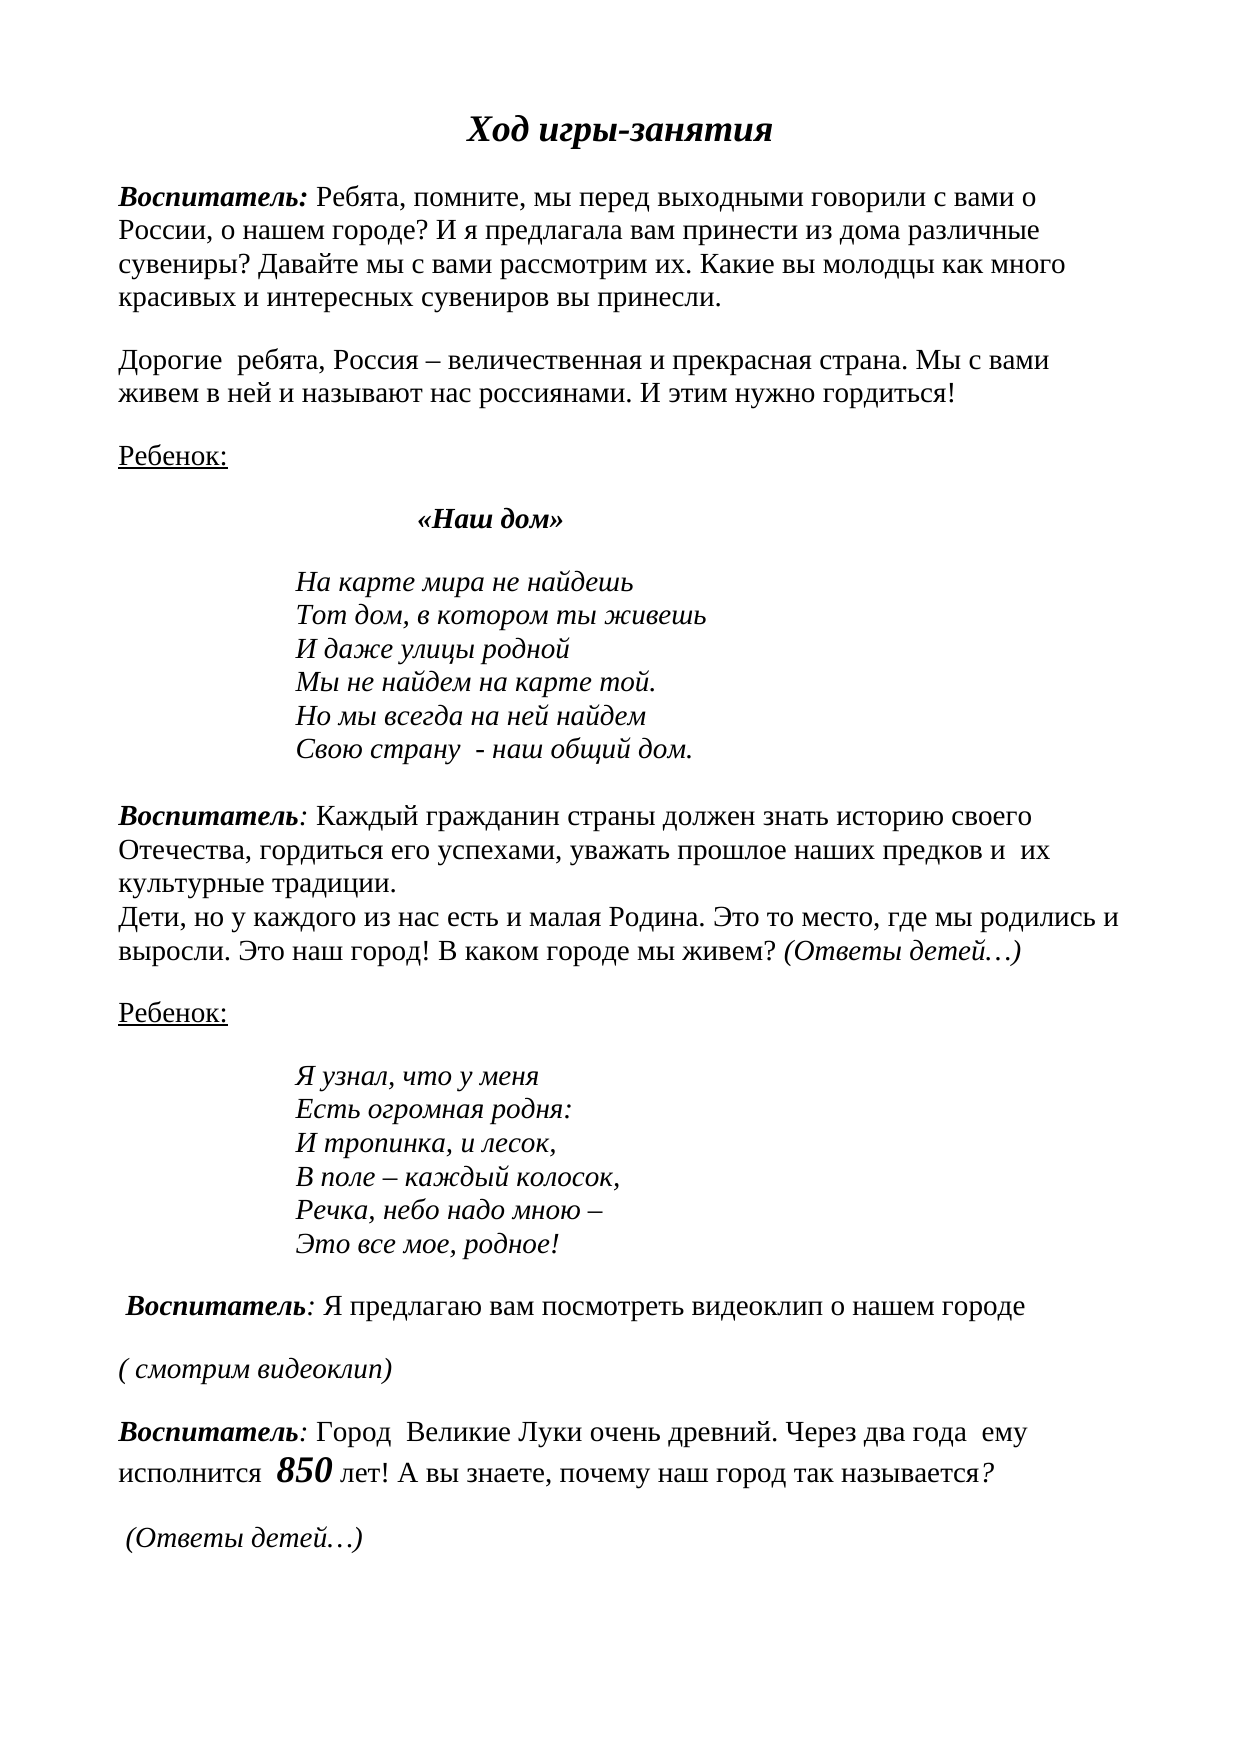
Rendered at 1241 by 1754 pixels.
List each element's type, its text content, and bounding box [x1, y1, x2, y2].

text Воспитатель: Ребята, помните, мы перед выходными говорили с вами о России, о нашем городе? И я предлагала вам принести из дома различные сувениры? Давайте мы с вами рассмотрим их. Какие вы молодцы как много красивых и интересных сувениров вы принесли. [118, 179, 1122, 313]
text Воспитатель: Город Великие Луки очень древний. Через два года ему исполнится 850 лет! А вы знаете, почему наш город так называется? [118, 1414, 1122, 1491]
text Тот дом, в котором ты живешь [118, 597, 1122, 631]
text Есть огромная родня: [118, 1092, 1122, 1125]
text Речка, небо надо мною – [118, 1192, 1122, 1226]
text (Ответы детей…) [118, 1520, 1122, 1553]
text Ребенок: [118, 995, 1122, 1029]
text «Наш дом» [118, 501, 1122, 534]
text На карте мира не найдешь [118, 564, 1122, 597]
text И тропинка, и лесок, [118, 1125, 1122, 1159]
text Воспитатель: Я предлагаю вам посмотреть видеоклип о нашем городе [118, 1288, 1122, 1322]
text Это все мое, родное! [118, 1226, 1122, 1259]
text Мы не найдем на карте той. [118, 664, 1122, 698]
text ( смотрим видеоклип) [118, 1351, 1122, 1385]
text Ход игры-занятия [118, 106, 1122, 149]
text Но мы всегда на ней найдем [118, 698, 1122, 731]
text Ребенок: [118, 438, 1122, 472]
text Дети, но у каждого из нас есть и малая Родина. Это то место, где мы родились и выросли. Это наш город! В каком городе мы живем? (Ответы детей…) [118, 899, 1122, 966]
text Я узнал, что у меня [118, 1058, 1122, 1092]
text И даже улицы родной [118, 631, 1122, 664]
text Свою страну - наш общий дом. [118, 731, 1122, 765]
text Воспитатель: Каждый гражданин страны должен знать историю своего Отечества, гордиться его успехами, уважать прошлое наших предков и их культурные традиции. [118, 798, 1122, 899]
text Дорогие ребята, Россия – величественная и прекрасная страна. Мы с вами живем в ней и называют нас россиянами. И этим нужно гордиться! [118, 342, 1122, 409]
text В поле – каждый колосок, [118, 1159, 1122, 1192]
